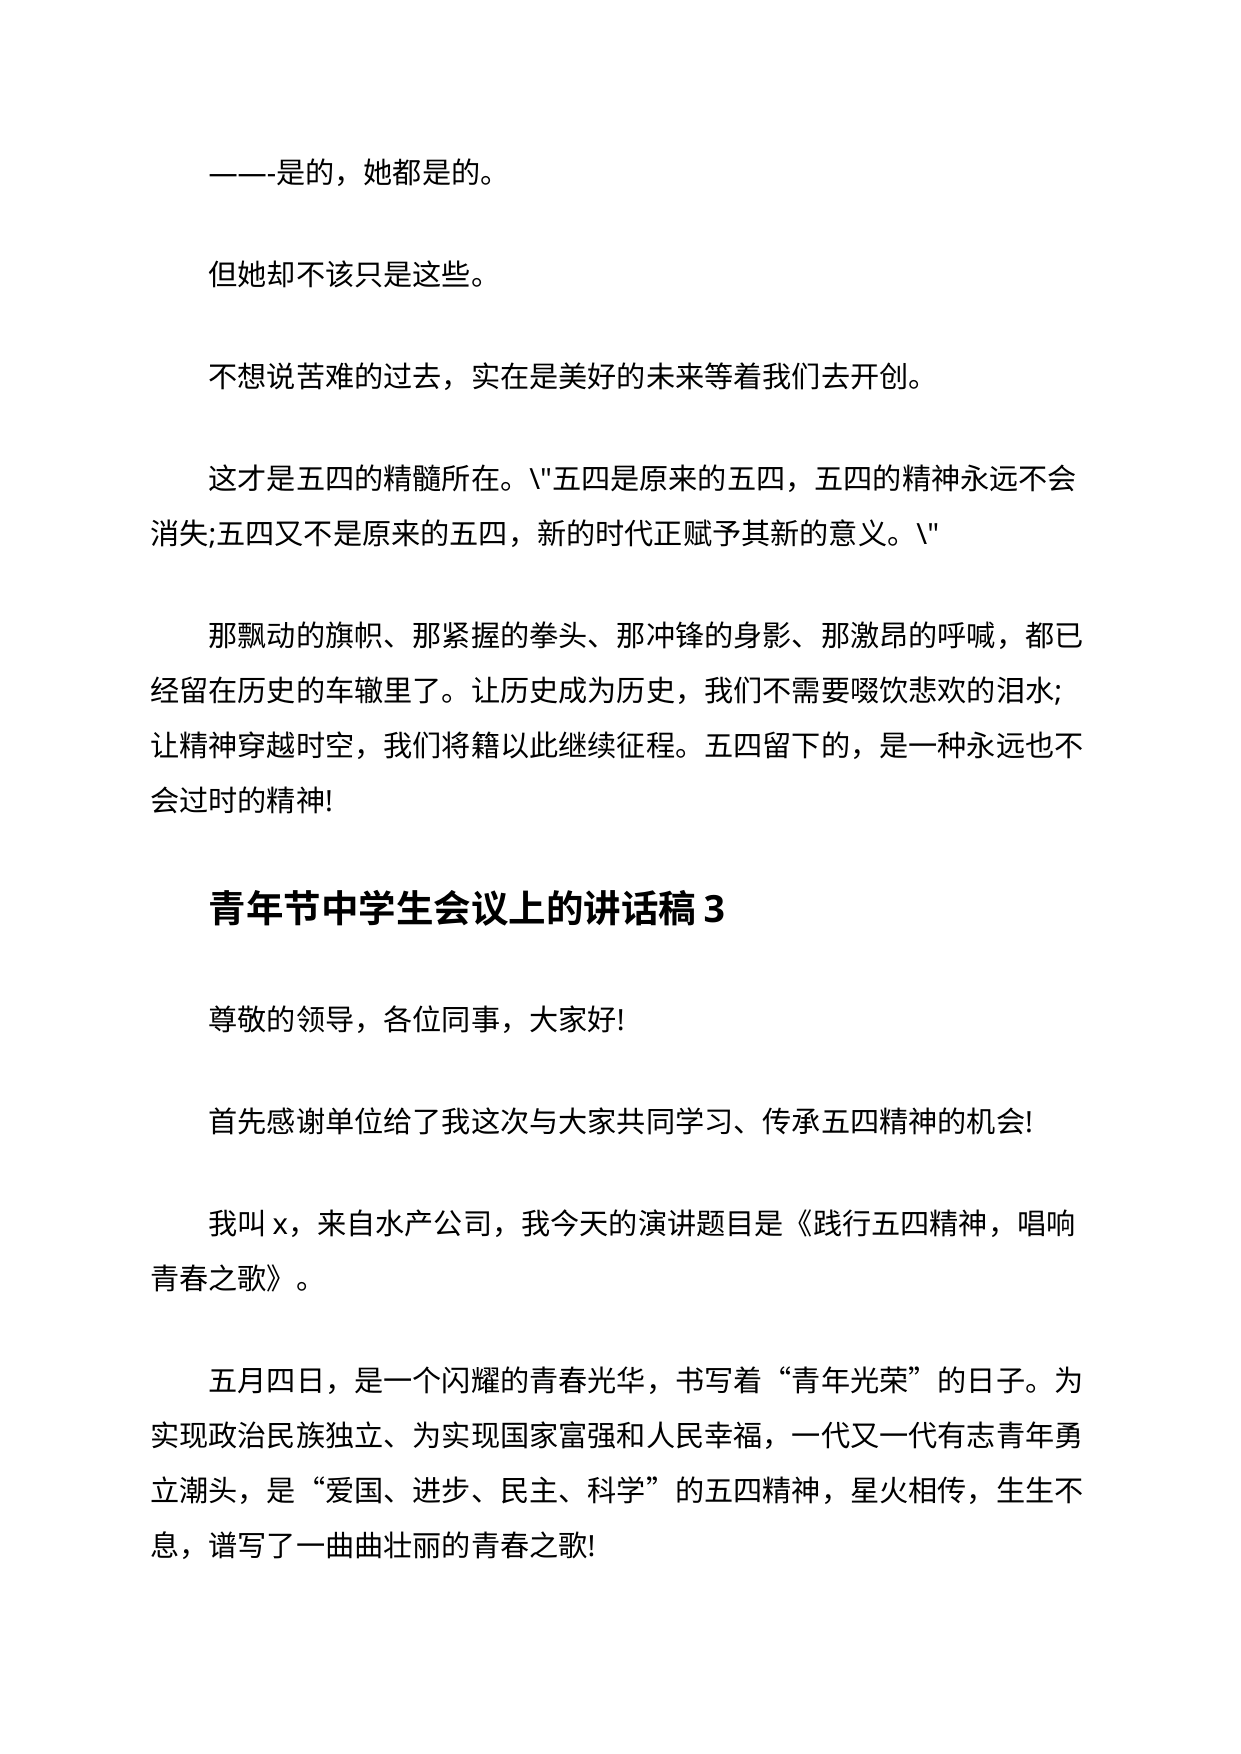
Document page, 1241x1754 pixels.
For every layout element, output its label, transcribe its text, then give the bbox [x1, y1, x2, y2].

text 我叫x，来自水产公司，我今天的演讲题目是《践行五四精神，唱响青春之歌》。 [150, 1201, 1090, 1298]
text 那飘动的旗帜、那紧握的拳头、那冲锋的身影、那激昂的呼喊，都已经留在历史的车辙里了。让历史成为历史，我们不需要啜饮悲欢的泪水;让精神穿越时空，我们将籍以此继续征程。五四留下的，是一种永远也不会过时的精神! [150, 612, 1090, 820]
text 五月四日，是一个闪耀的青春光华，书写着“青年光荣”的日子。为实现政治民族独立、为实现国家富强和人民幸福，一代又一代有志青年勇立潮头，是“爱国、进步、民主、科学”的五四精神，星火相传，生生不息，谱写了一曲曲壮丽的青春之歌! [150, 1358, 1090, 1565]
text 尊敬的领导，各位同事，大家好! [150, 997, 1090, 1039]
text 青年节中学生会议上的讲话稿3 [150, 879, 1090, 934]
text 不想说苦难的过去，实在是美好的未来等着我们去开创。 [150, 354, 1090, 396]
text 这才是五四的精髓所在。\"五四是原来的五四，五四的精神永远不会消失;五四又不是原来的五四，新的时代正赋予其新的意义。\" [150, 456, 1090, 553]
text 但她却不该只是这些。 [150, 252, 1090, 294]
text 首先感谢单位给了我这次与大家共同学习、传承五四精神的机会! [150, 1099, 1090, 1141]
text ——-是的，她都是的。 [150, 150, 1090, 192]
